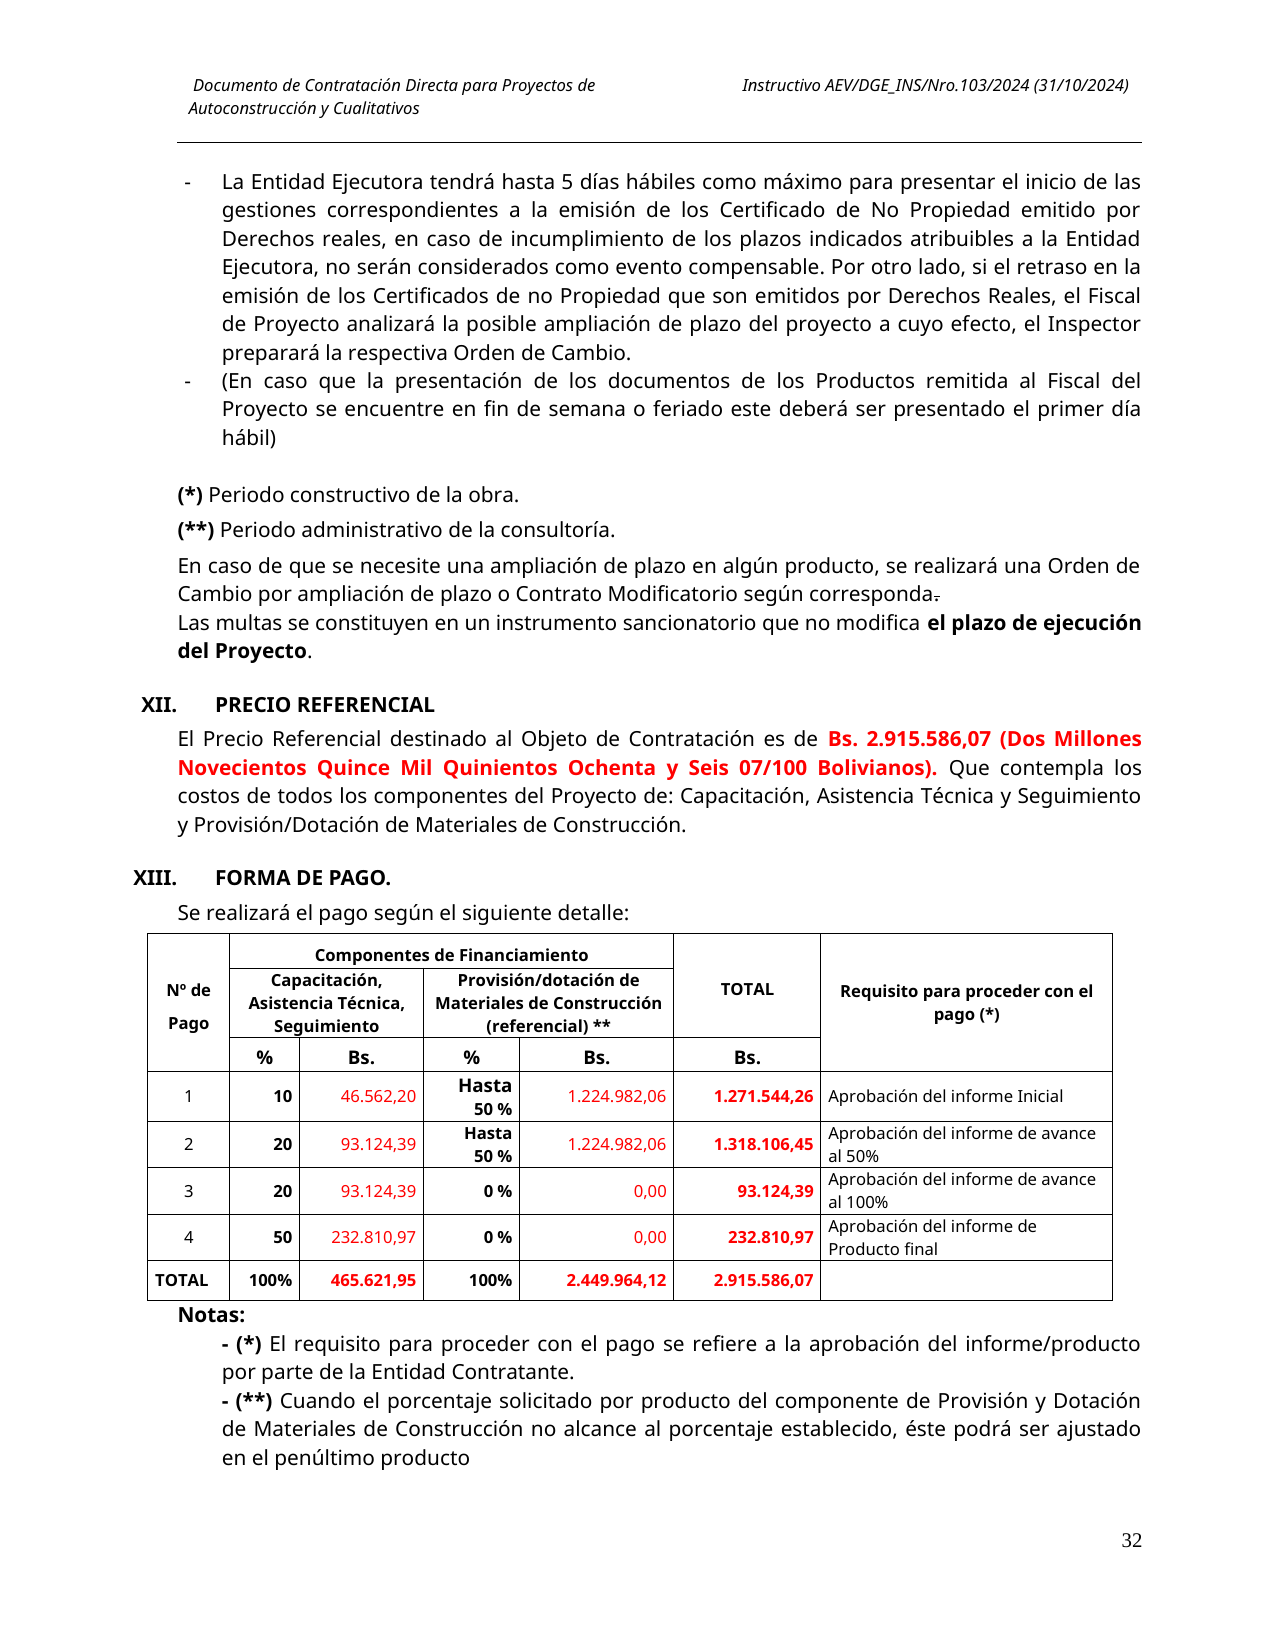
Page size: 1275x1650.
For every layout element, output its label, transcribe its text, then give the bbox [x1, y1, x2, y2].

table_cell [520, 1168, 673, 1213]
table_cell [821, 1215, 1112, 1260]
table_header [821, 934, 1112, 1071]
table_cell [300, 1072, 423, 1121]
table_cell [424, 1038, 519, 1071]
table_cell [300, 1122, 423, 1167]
text - (*) El requisito para proceder con el pago se refiere a la aprobación del informe/producto por parte de la Entidad Contratante. [222, 1329, 1142, 1386]
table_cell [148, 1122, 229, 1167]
list PRECIO REFERENCIAL [177, 690, 1142, 718]
text Las multas se constituyen en un instrumento sancionatorio que no modifica el plazo de ejecución del Proyecto. [312, 608, 1142, 665]
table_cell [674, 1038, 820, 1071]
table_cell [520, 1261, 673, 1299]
text (**) Periodo administrativo de la consultoría. [177, 515, 1142, 544]
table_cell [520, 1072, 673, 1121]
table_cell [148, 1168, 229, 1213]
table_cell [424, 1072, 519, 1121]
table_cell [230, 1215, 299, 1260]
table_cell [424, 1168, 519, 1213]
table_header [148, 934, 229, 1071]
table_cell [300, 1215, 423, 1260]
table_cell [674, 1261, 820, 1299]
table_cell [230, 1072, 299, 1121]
list (En caso que la presentación de los documentos de los Productos remitida al Fiscal del Proyecto se encuentre en fin de semana o feriado este deberá ser presentado el primer día hábil) [184, 366, 1142, 451]
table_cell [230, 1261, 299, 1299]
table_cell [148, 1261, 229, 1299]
text - (**) Cuando el porcentaje solicitado por producto del componente de Provisión y Dotación de Materiales de Construcción no alcance al porcentaje establecido, éste podrá ser ajustado en el penúltimo producto [222, 1386, 1142, 1471]
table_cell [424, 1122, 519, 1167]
list La Entidad Ejecutora tendrá hasta 5 días hábiles como máximo para presentar el inicio de las gestiones correspondientes a la emisión de los Certificado de No Propiedad emitido por Derechos reales, en caso de incumplimiento de los plazos indicados atribuibles a la Entidad Ejecutora, no serán considerados como evento compensable. Por otro lado, si el retraso en la emisión de los Certificados de no Propiedad que son emitidos por Derechos Reales, el Fiscal de Proyecto analizará la posible ampliación de plazo del proyecto a cuyo efecto, el Inspector preparará la respectiva Orden de Cambio. [184, 167, 1142, 366]
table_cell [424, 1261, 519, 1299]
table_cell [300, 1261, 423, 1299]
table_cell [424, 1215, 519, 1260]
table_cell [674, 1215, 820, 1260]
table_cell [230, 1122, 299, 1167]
list FORMA DE PAGO. [177, 863, 1142, 892]
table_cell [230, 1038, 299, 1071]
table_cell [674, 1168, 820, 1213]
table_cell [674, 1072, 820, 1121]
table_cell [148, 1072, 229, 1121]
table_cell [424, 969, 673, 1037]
text (*) Periodo constructivo de la obra. [177, 480, 1142, 508]
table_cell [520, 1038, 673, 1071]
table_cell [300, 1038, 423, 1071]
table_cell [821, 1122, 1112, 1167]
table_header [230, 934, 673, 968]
text Se realizará el pago según el siguiente detalle: [177, 898, 1142, 926]
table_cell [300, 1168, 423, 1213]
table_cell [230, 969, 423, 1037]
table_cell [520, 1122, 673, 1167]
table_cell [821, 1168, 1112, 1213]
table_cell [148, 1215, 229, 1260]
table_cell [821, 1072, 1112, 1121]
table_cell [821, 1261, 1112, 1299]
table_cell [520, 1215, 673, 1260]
text En caso de que se necesite una ampliación de plazo en algún producto, se realizará una Orden de Cambio por ampliación de plazo o Contrato Modificatorio según corresponda. [177, 551, 1142, 608]
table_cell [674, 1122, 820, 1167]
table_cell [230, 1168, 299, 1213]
text Notas: [177, 1301, 1142, 1329]
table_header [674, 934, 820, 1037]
text El Precio Referencial destinado al Objeto de Contratación es de Bs. 2.915.586,07 (Dos Millones Novecientos Quince Mil Quinientos Ochenta y Seis 07/100 Bolivianos). Que contempla los costos de todos los componentes del Proyecto de: Capacitación, Asistencia Técnica y Seguimiento y Provisión/Dotación de Materiales de Construcción. [177, 724, 1142, 838]
